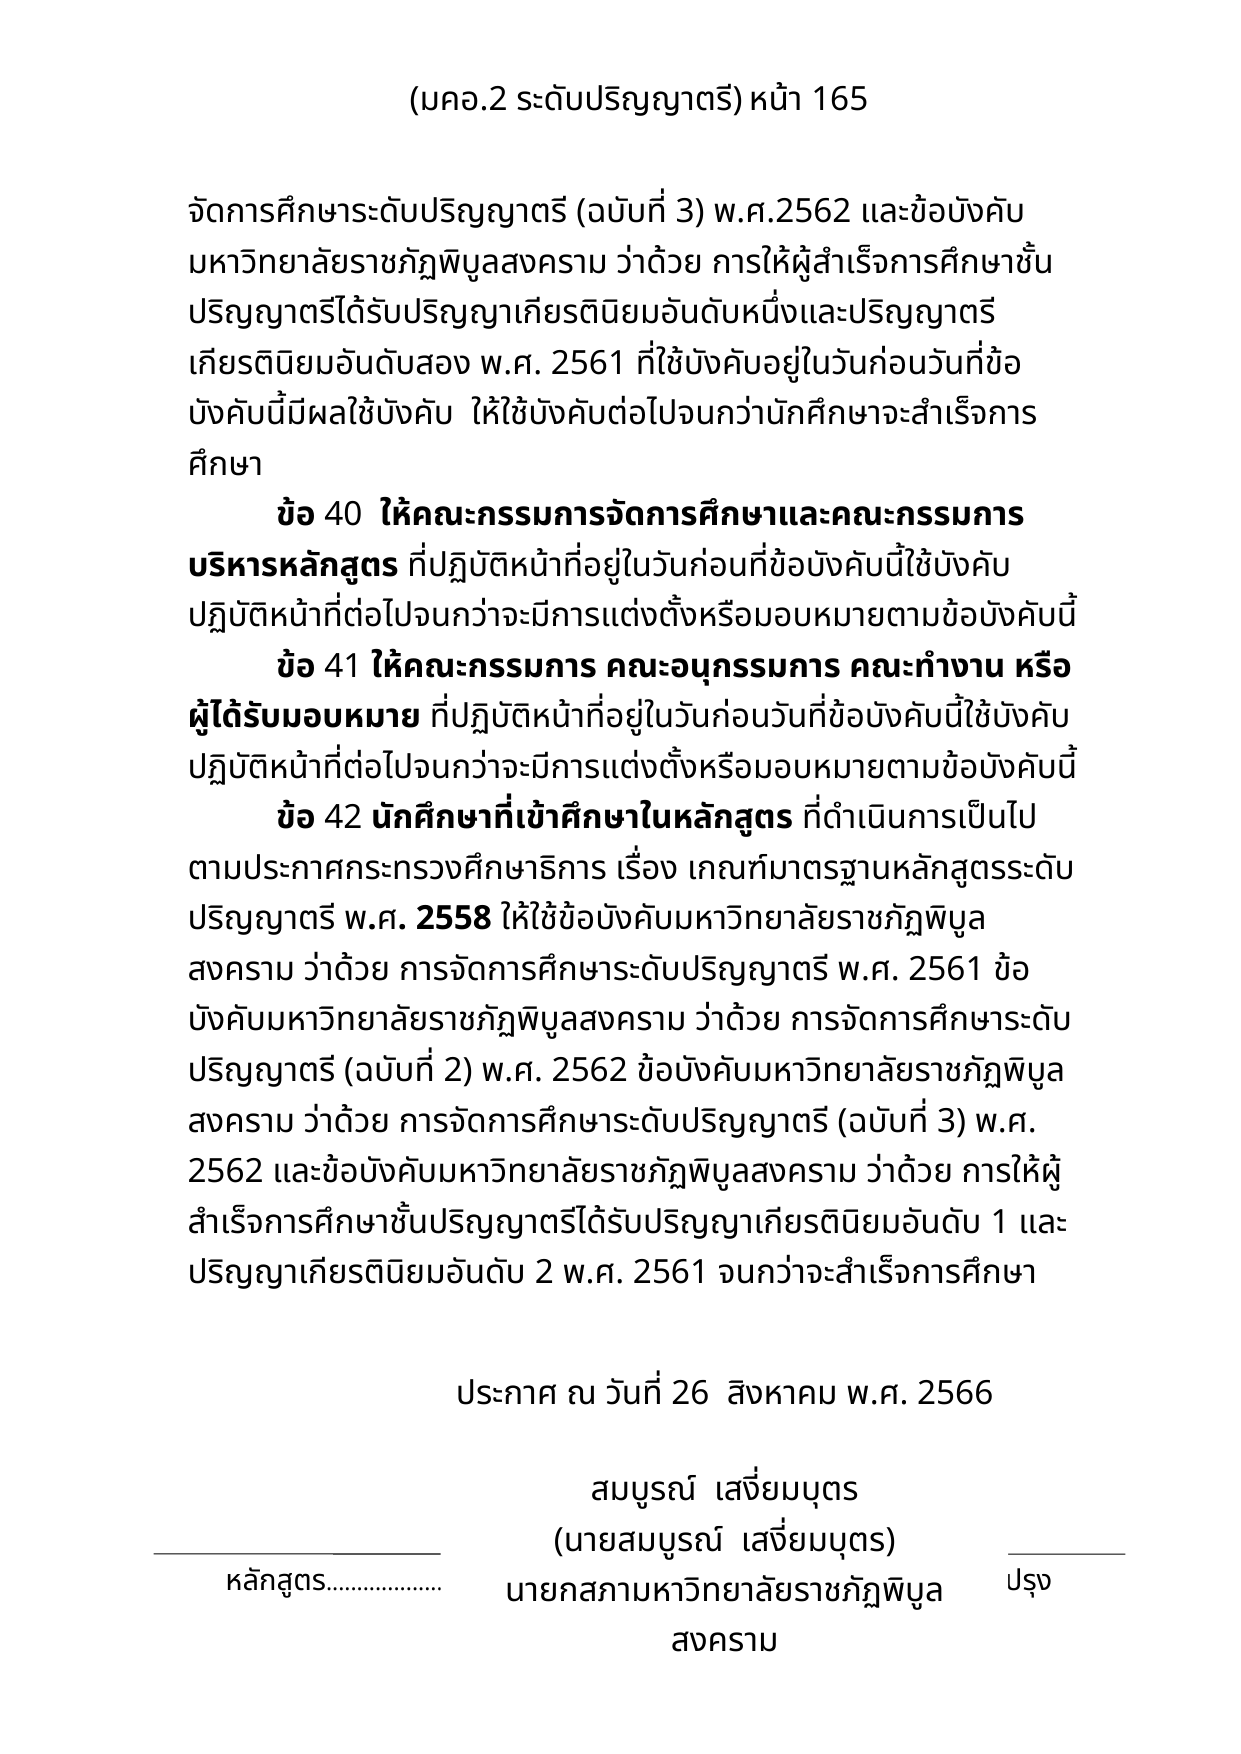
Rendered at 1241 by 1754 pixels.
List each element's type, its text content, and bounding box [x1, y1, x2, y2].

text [187, 187, 1090, 490]
text ข้อ 40 ให้คณะกรรมการจัดการศึกษาและคณะกรรมการบริหารหลักสูตร ที่ปฏิบัติหน้าที่อยู่ในวันก่อนที่ข้อบังคับนี้ใช้บังคับ ปฏิบัติหน้าที่ต่อไปจนกว่าจะมีการแต่งตั้งหรือมอบหมายตามข้อบังคับนี้ [187, 490, 1090, 642]
text ข้อ 42 นักศึกษาที่เข้าศึกษาในหลักสูตร ที่ดำเนินการเป็นไปตามประกาศกระทรวงศึกษาธิการ เรื่อง เกณฑ์มาตรฐานหลักสูตรระดับปริญญาตรี พ.ศ. 2558 ให้ใช้ข้อบังคับมหาวิทยาลัยราชภัฏพิบูลสงคราม ว่าด้วย การจัดการศึกษาระดับปริญญาตรี พ.ศ. 2561 ข้อบังคับมหาวิทยาลัยราชภัฏพิบูลสงคราม ว่าด้วย การจัดการศึกษาระดับปริญญาตรี (ฉบับที่ 2) พ.ศ. 2562 ข้อบังคับมหาวิทยาลัยราชภัฏพิบูลสงคราม ว่าด้วย การจัดการศึกษาระดับปริญญาตรี (ฉบับที่ 3) พ.ศ. 2562 และข้อบังคับมหาวิทยาลัยราชภัฏพิบูลสงคราม ว่าด้วย การให้ผู้สำเร็จการศึกษาชั้นปริญญาตรีได้รับปริญญาเกียรตินิยมอันดับ 1 และปริญญาเกียรตินิยมอันดับ 2 พ.ศ. 2561 จนกว่าจะสำเร็จการศึกษา [187, 793, 1090, 1299]
text ข้อ 41 ให้คณะกรรมการ คณะอนุกรรมการ คณะทำงาน หรือผู้ได้รับมอบหมาย ที่ปฏิบัติหน้าที่อยู่ในวันก่อนวันที่ข้อบังคับนี้ใช้บังคับ ปฏิบัติหน้าที่ต่อไปจนกว่าจะมีการแต่งตั้งหรือมอบหมายตามข้อบังคับนี้ [187, 642, 1090, 793]
